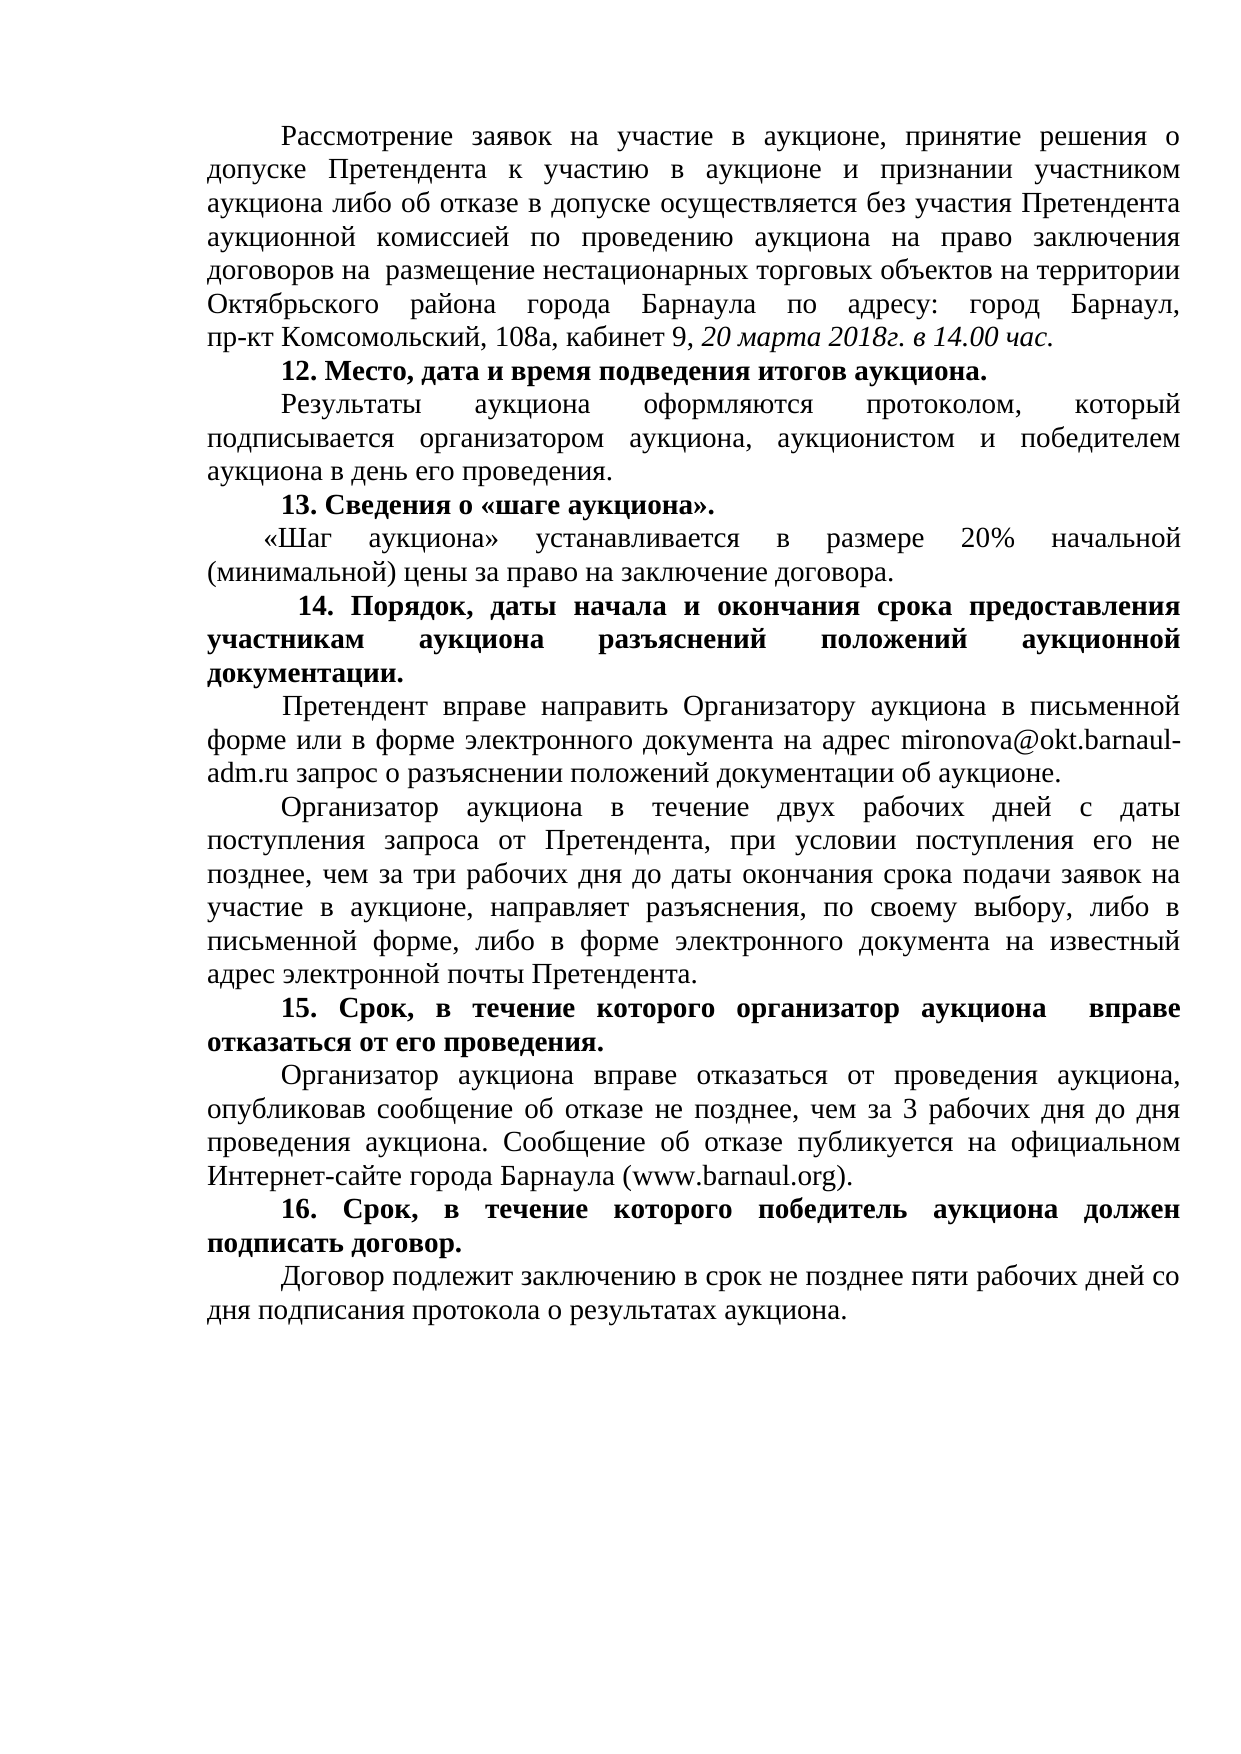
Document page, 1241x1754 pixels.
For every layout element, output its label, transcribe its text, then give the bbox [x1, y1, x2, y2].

text Организатор аукциона вправе отказаться от проведения аукциона, опубликовав сообщение об отказе не позднее, чем за 3 рабочих дня до дня проведения аукциона. Сообщение об отказе публикуется на официальном Интернет-сайте города Барнаула (www.barnaul.org). [207, 1057, 1181, 1191]
text Претендент вправе направить Организатору аукциона в письменной форме или в форме электронного документа на адрес mironova@okt.barnaul-adm.ru запрос о разъяснении положений документации об аукционе. [207, 688, 1181, 789]
text Договор подлежит заключению в срок не позднее пяти рабочих дней со дня подписания протокола о результатах аукциона. [207, 1258, 1181, 1326]
text 16. Срок, в течение которого победитель аукциона должен подписать договор. [207, 1191, 1181, 1258]
text 12. Место, дата и время подведения итогов аукциона. [207, 353, 1181, 386]
text 14. Порядок, даты начала и окончания срока предоставления участникам аукциона разъяснений положений аукционной документации. [207, 588, 1181, 688]
text «Шаг аукциона» устанавливается в размере 20% начальной (минимальной) цены за право на заключение договора. [207, 521, 1181, 588]
text 15. Срок, в течение которого организатор аукциона вправе отказаться от его проведения. [207, 990, 1181, 1057]
text Результаты аукциона оформляются протоколом, который подписывается организатором аукциона, аукционистом и победителем аукциона в день его проведения. [207, 386, 1181, 487]
text Организатор аукциона в течение двух рабочих дней с даты поступления запроса от Претендента, при условии поступления его не позднее, чем за три рабочих дня до даты окончания срока подачи заявок на участие в аукционе, направляет разъяснения, по своему выбору, либо в письменной форме, либо в форме электронного документа на известный адрес электронной почты Претендента. [207, 789, 1181, 990]
text 13. Сведения о «шаге аукциона». [207, 487, 1181, 521]
text Рассмотрение заявок на участие в аукционе, принятие решения о допуске Претендента к участию в аукционе и признании участником аукциона либо об отказе в допуске осуществляется без участия Претендента аукционной комиссией по проведению аукциона на право заключения договоров на размещение нестационарных торговых объектов на территории Октябрьского района города Барнаула по адресу: город Барнаул, пр-кт Комсомольский, 108а, кабинет 9, 20 марта 2018г. в 14.00 час. [207, 118, 1181, 353]
